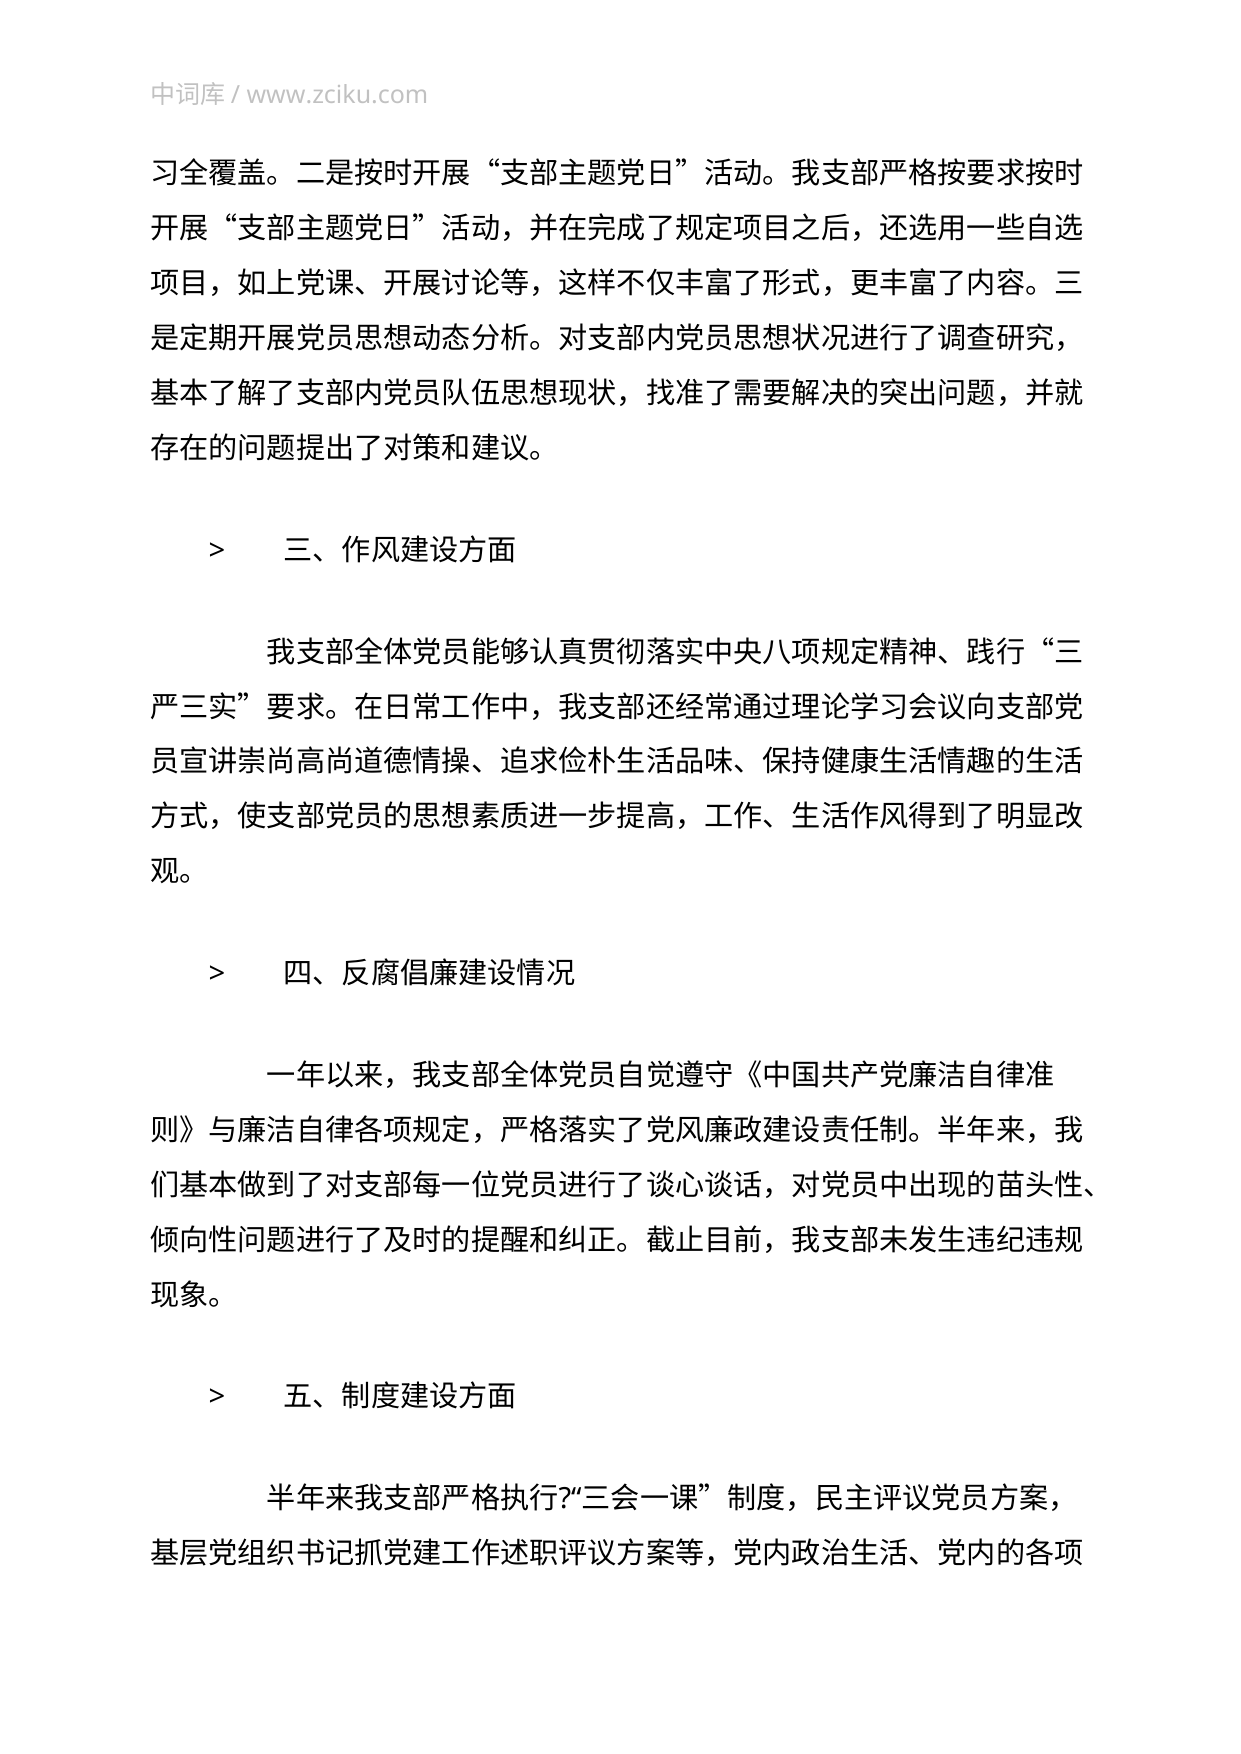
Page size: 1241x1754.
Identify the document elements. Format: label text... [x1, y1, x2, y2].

text 一年以来，我支部全体党员自觉遵守《中国共产党廉洁自律准则》与廉洁自律各项规定，严格落实了党风廉政建设责任制。半年来，我们基本做到了对支部每一位党员进行了谈心谈话，对党员中出现的苗头性、倾向性问题进行了及时的提醒和纠正。截止目前，我支部未发生违纪违规现象。 [150, 1052, 1090, 1313]
text 我支部全体党员能够认真贯彻落实中央八项规定精神、践行“三严三实”要求。在日常工作中，我支部还经常通过理论学习会议向支部党员宣讲崇尚高尚道德情操、追求俭朴生活品味、保持健康生活情趣的生活方式，使支部党员的思想素质进一步提高，工作、生活作风得到了明显改观。 [150, 628, 1090, 890]
text > 五、制度建设方面 [150, 1373, 1090, 1415]
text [150, 1475, 1090, 1572]
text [150, 150, 1090, 467]
text > 四、反腐倡廉建设情况 [150, 949, 1090, 992]
text > 三、作风建设方面 [150, 526, 1090, 569]
